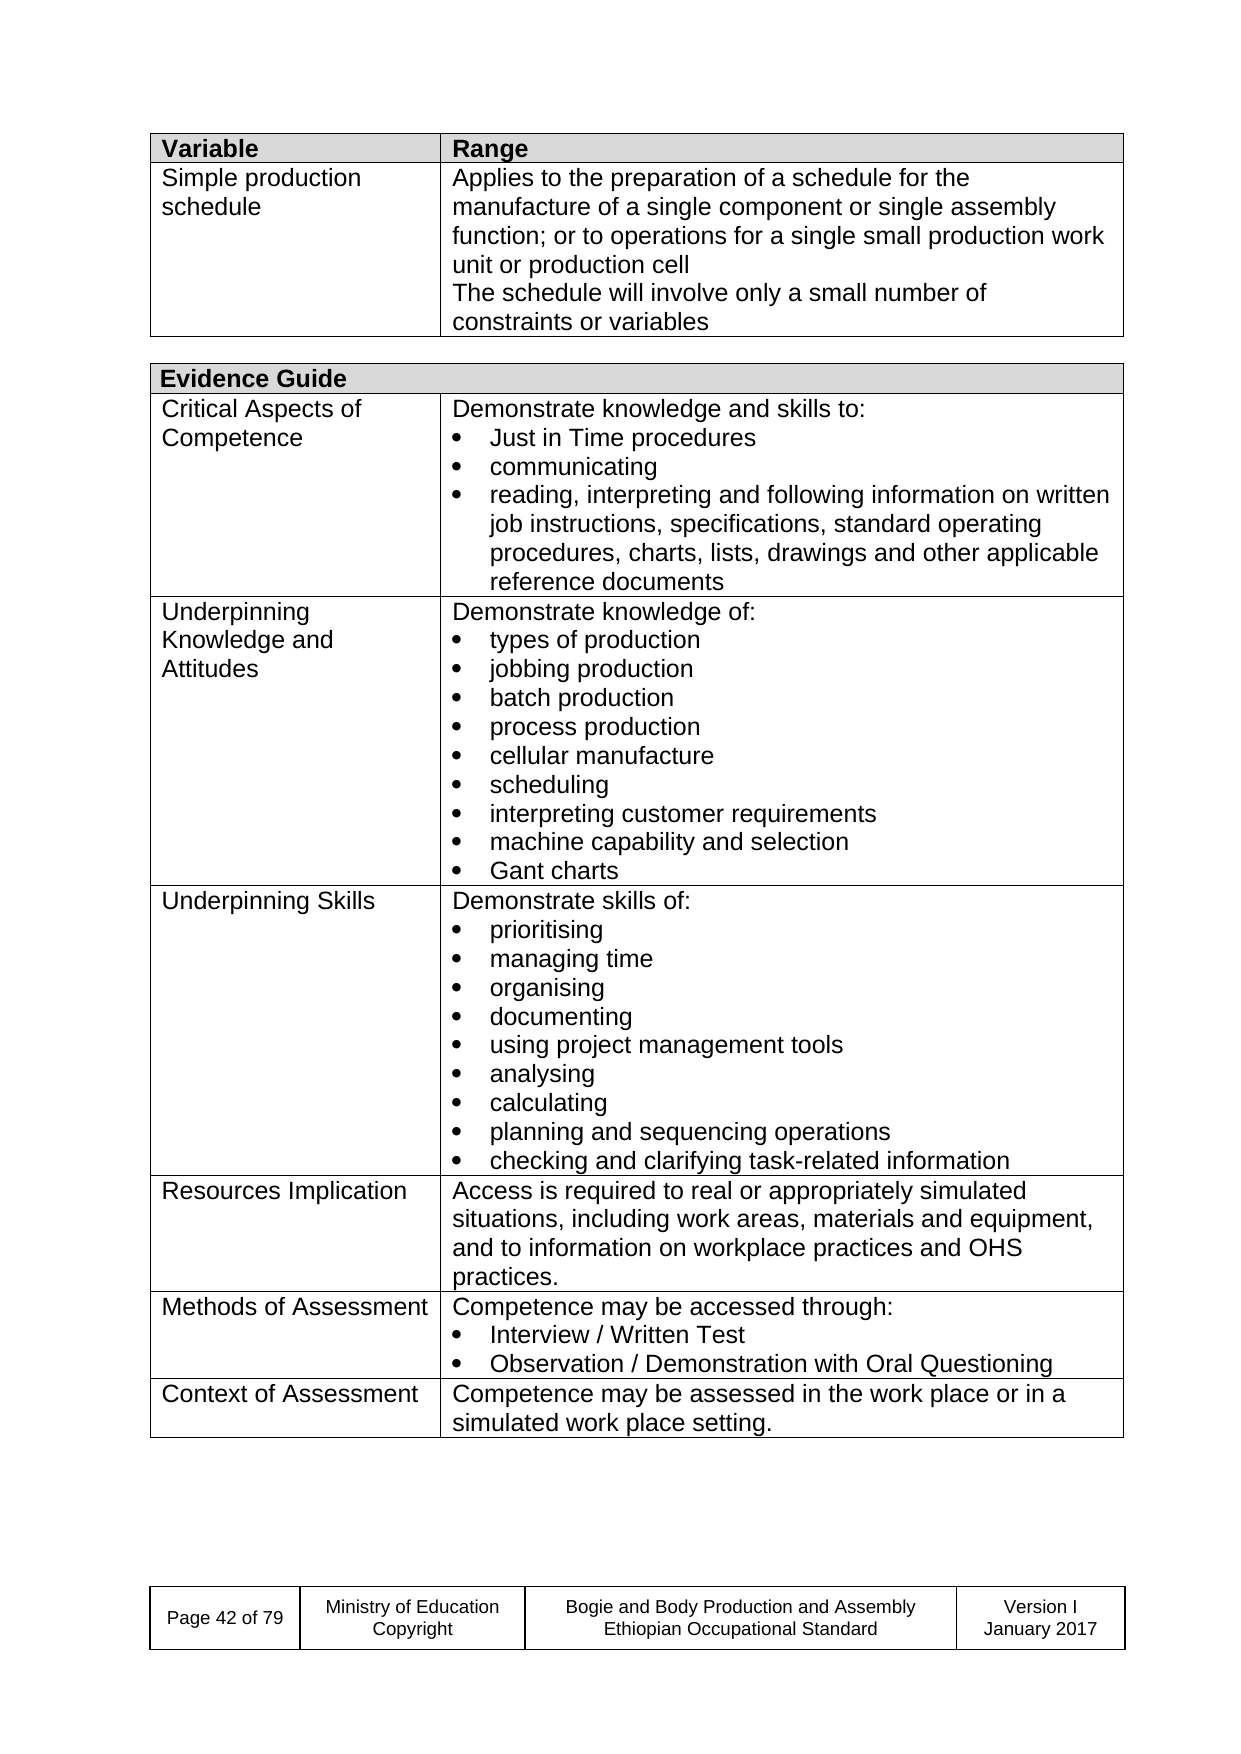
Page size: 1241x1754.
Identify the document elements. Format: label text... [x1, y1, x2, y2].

table_cell Simple production schedule [151, 163, 440, 336]
table_cell Context of Assessment [151, 1379, 440, 1437]
table_cell Methods of Assessment [151, 1292, 440, 1378]
table_cell Demonstrate knowledge of: types of production jobbing production batch production process production cellular manufacture scheduling interpreting customer requirements machine capability and selection Gant charts [441, 597, 1123, 885]
table_cell Underpinning Skills [151, 886, 440, 1174]
table_header Range [441, 134, 1123, 162]
table_header Evidence Guide [151, 364, 1123, 393]
table_cell Demonstrate skills of: prioritising managing time organising documenting using project management tools analysing calculating planning and sequencing operations checking and clarifying task-related information [441, 886, 1123, 1174]
table_cell Resources Implication [151, 1176, 440, 1291]
table_cell Applies to the preparation of a schedule for the manufacture of a single component or single assembly function; or to operations for a single small production work unit or production cell The schedule will involve only a small number of constraints or variables [441, 163, 1123, 336]
table_cell Underpinning Knowledge and Attitudes [151, 597, 440, 885]
table_cell Demonstrate knowledge and skills to: Just in Time procedures communicating reading, interpreting and following information on written job instructions, specifications, standard operating procedures, charts, lists, drawings and other applicable reference documents [441, 394, 1123, 596]
table_cell Competence may be accessed through: Interview / Written Test Observation / Demonstration with Oral Questioning [441, 1292, 1123, 1378]
table_cell Critical Aspects of Competence [151, 394, 440, 596]
table_cell Access is required to real or appropriately simulated situations, including work areas, materials and equipment, and to information on workplace practices and OHS practices. [441, 1176, 1123, 1291]
table_header Variable [151, 134, 440, 162]
table_cell Competence may be assessed in the work place or in a simulated work place setting. [441, 1379, 1123, 1437]
